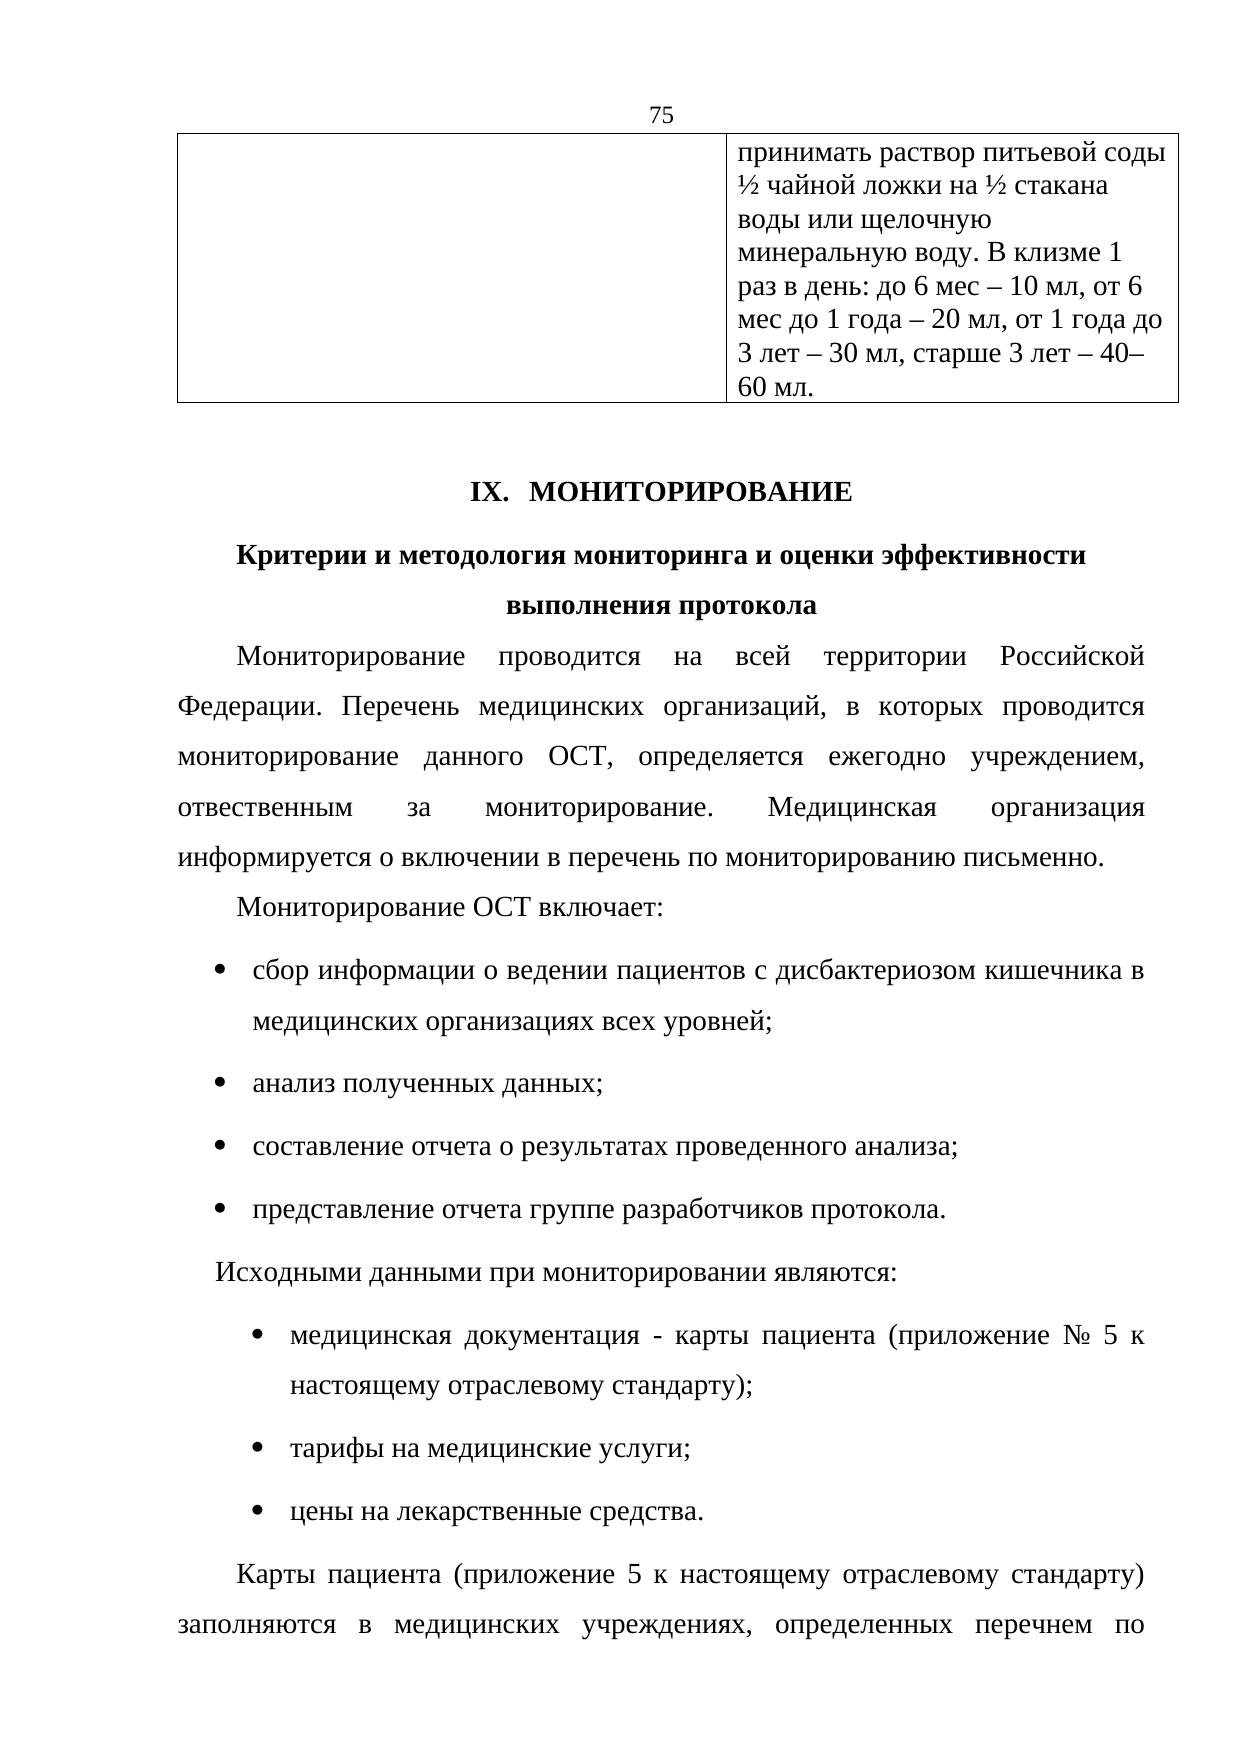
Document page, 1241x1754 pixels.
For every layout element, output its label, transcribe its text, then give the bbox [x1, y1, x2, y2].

text Исходными данными при мониторировании являются: [215, 1254, 1146, 1288]
list анализ полученных данных; [215, 1065, 1146, 1099]
list составление отчета о результатах проведенного анализа; [215, 1128, 1146, 1162]
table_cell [178, 134, 726, 402]
list медицинская документация - карты пациента (приложение № 5 к настоящему отраслевому стандарту); [252, 1317, 1146, 1401]
text Мониторирование ОСТ включает: [177, 889, 1146, 923]
list сбор информации о ведении пациентов с дисбактериозом кишечника в медицинских организациях всех уровней; [215, 952, 1146, 1036]
list тарифы на медицинские услуги; [252, 1430, 1146, 1464]
list представление отчета группе разработчиков протокола. [215, 1191, 1146, 1225]
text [177, 1556, 1146, 1640]
text Мониторирование проводится на всей территории Российской Федерации. Перечень медицинских организаций, в которых проводится мониторирование данного ОСТ, определяется ежегодно учреждением, отвественным за мониторирование. Медицинская организация информируется о включении в перечень по мониторированию письменно. [177, 638, 1146, 873]
subtitle Мониторирование [177, 474, 1146, 508]
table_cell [727, 134, 1178, 402]
text Критерии и методология мониторинга и оценки эффективности выполнения протокола [177, 537, 1146, 621]
list цены на лекарственные средства. [252, 1493, 1146, 1527]
